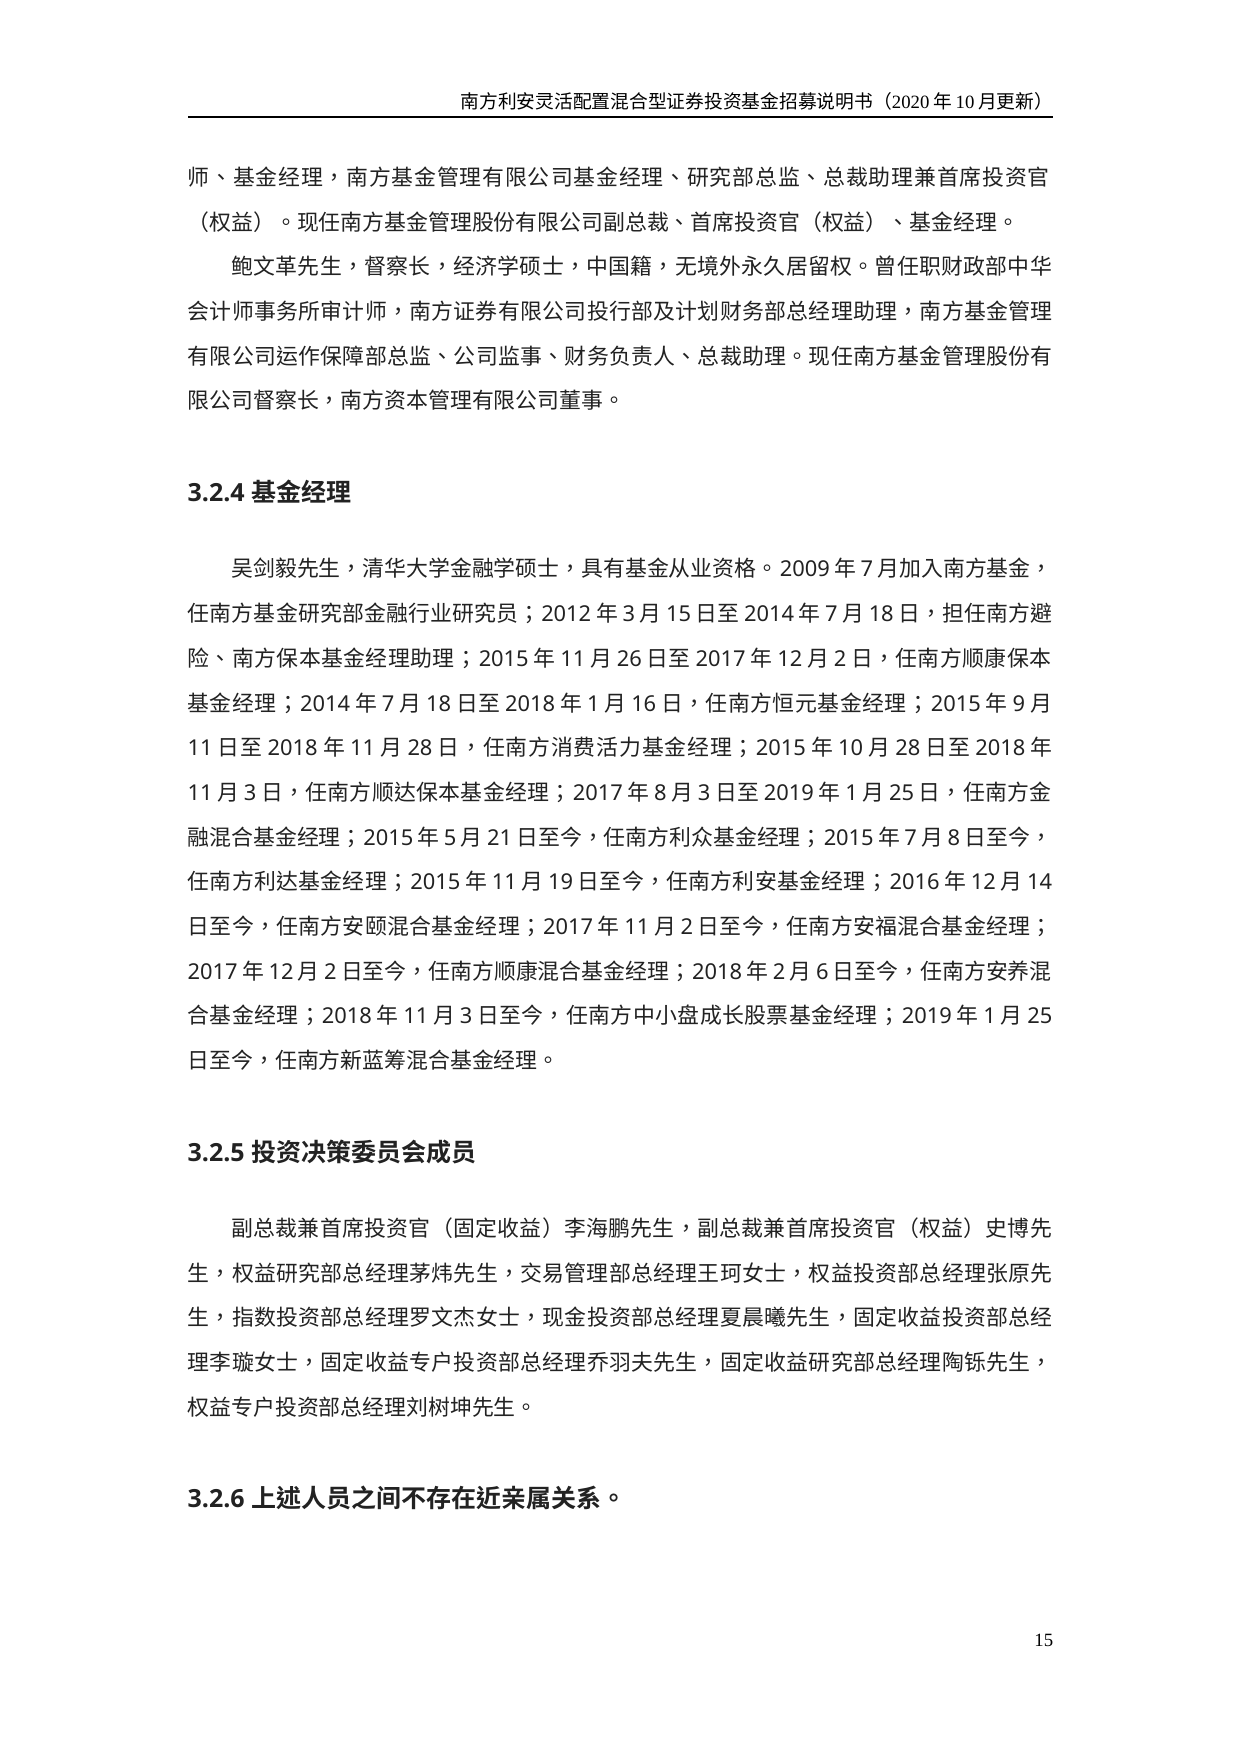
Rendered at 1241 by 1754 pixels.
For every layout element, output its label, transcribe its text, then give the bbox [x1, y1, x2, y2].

text 3.2.6 上述人员之间不存在近亲属关系。 [187, 1466, 1053, 1531]
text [187, 162, 1053, 236]
text 吴剑毅先生，清华大学金融学硕士，具有基金从业资格。2009年7月加入南方基金，任南方基金研究部金融行业研究员；2012年3月15日至2014年7月18日，担任南方避险、南方保本基金经理助理；2015年11月26日至2017年12月2日，任南方顺康保本基金经理；2014年7月18日至2018年1月16日，任南方恒元基金经理；2015年9月11日至2018年11月28日，任南方消费活力基金经理；2015年10月28日至2018年11月3日，任南方顺达保本基金经理；2017年8月3日至2019年1月25日，任南方金融混合基金经理；2015年5月21日至今，任南方利众基金经理；2015年7月8日至今，任南方利达基金经理；2015年11月19日至今，任南方利安基金经理；2016年12月14日至今，任南方安颐混合基金经理；2017年11月2日至今，任南方安福混合基金经理；2017年12月2日至今，任南方顺康混合基金经理；2018年2月6日至今，任南方安养混合基金经理；2018年11月3日至今，任南方中小盘成长股票基金经理；2019年1月25日至今，任南方新蓝筹混合基金经理。 [187, 553, 1053, 1075]
text 副总裁兼首席投资官（固定收益）李海鹏先生，副总裁兼首席投资官（权益）史博先生，权益研究部总经理茅炜先生，交易管理部总经理王珂女士，权益投资部总经理张原先生，指数投资部总经理罗文杰女士，现金投资部总经理夏晨曦先生，固定收益投资部总经理李璇女士，固定收益专户投资部总经理乔羽夫先生，固定收益研究部总经理陶铄先生，权益专户投资部总经理刘树坤先生。 [187, 1213, 1053, 1422]
text 3.2.5 投资决策委员会成员 [187, 1119, 1053, 1184]
text 鲍文革先生，督察长，经济学硕士，中国籍，无境外永久居留权。曾任职财政部中华会计师事务所审计师，南方证券有限公司投行部及计划财务部总经理助理，南方基金管理有限公司运作保障部总监、公司监事、财务负责人、总裁助理。现任南方基金管理股份有限公司督察长，南方资本管理有限公司董事。 [187, 251, 1053, 415]
text 3.2.4 基金经理 [187, 459, 1053, 524]
